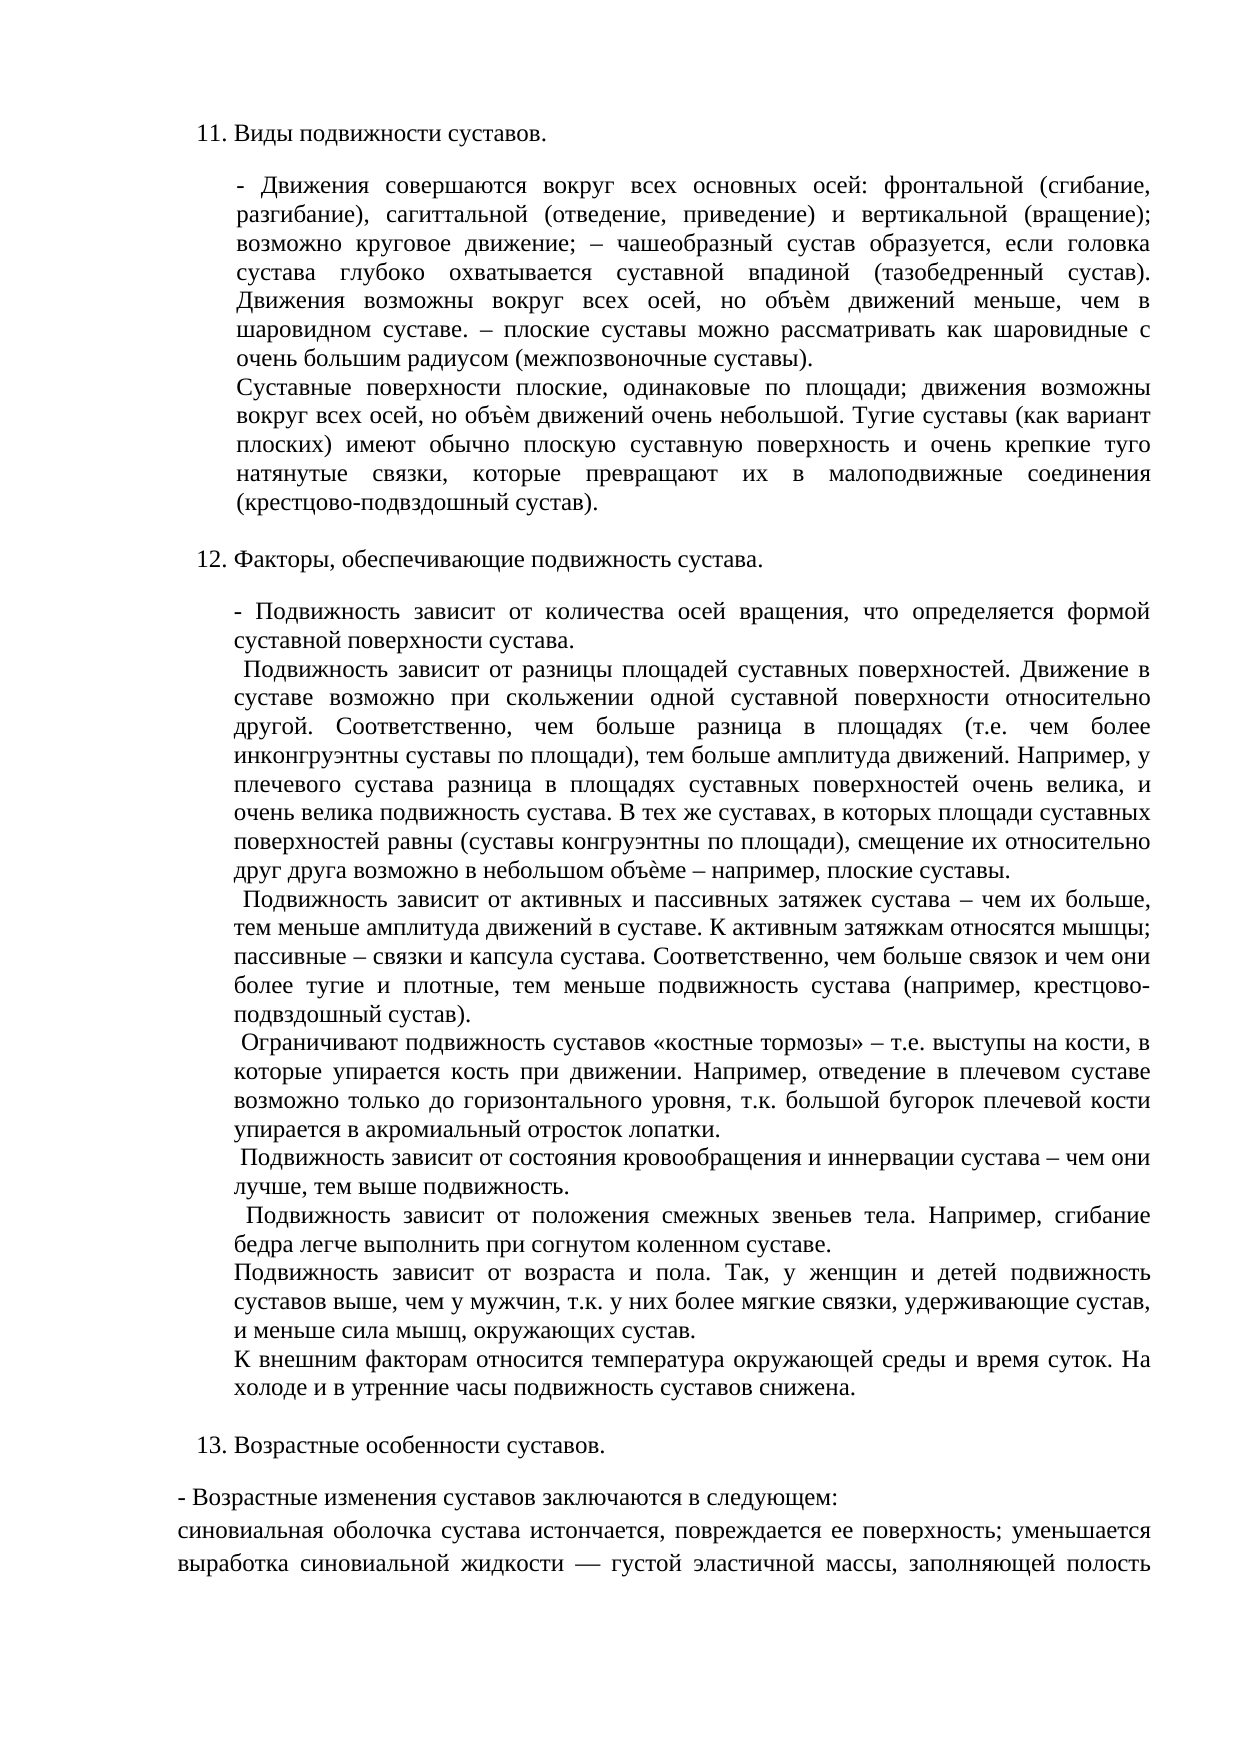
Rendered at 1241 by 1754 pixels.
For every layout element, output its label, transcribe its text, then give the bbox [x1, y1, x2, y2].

text - Подвижность зависит от количества осей вращения, что определяется формой суставной поверхности сустава. [233, 596, 1152, 654]
text К внешним факторам относится температура окружающей среды и время суток. На холоде и в утренние часы подвижность суставов снижена. [233, 1344, 1152, 1401]
list Виды подвижности суставов. [196, 118, 1152, 147]
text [177, 1515, 1152, 1577]
text Подвижность зависит от положения смежных звеньев тела. Например, сгибание бедра легче выполнить при согнутом коленном суставе. [233, 1200, 1152, 1257]
text Ограничивают подвижность суставов «костные тормозы» – т.е. выступы на кости, в которые упирается кость при движении. Например, отведение в плечевом суставе возможно только до горизонтального уровня, т.к. большой бугорок плечевой кости упирается в акромиальный отросток лопатки. [233, 1027, 1152, 1142]
text Суставные поверхности плоские, одинаковые по площади; движения возможны вокруг всех осей, но объѐм движений очень небольшой. Тугие суставы (как вариант плоских) имеют обычно плоскую суставную поверхность и очень крепкие туго натянутые связки, которые превращают их в малоподвижные соединения (крестцово-подвздошный сустав). [236, 372, 1152, 515]
text Подвижность зависит от возраста и пола. Так, у женщин и детей подвижность суставов выше, чем у мужчин, т.к. у них более мягкие связки, удерживающие сустав, и меньше сила мышц, окружающих сустав. [233, 1257, 1152, 1344]
text Подвижность зависит от разницы площадей суставных поверхностей. Движение в суставе возможно при скольжении одной суставной поверхности относительно другой. Соответственно, чем больше разница в площадях (т.е. чем более инконгруэнтны суставы по площади), тем больше амплитуда движений. Например, у плечевого сустава разница в площадях суставных поверхностей очень велика, и очень велика подвижность сустава. В тех же суставах, в которых площади суставных поверхностей равны (суставы конгруэнтны по площади), смещение их относительно друг друга возможно в небольшом объѐме – например, плоские суставы. [233, 654, 1152, 884]
text - Возрастные изменения суставов заключаются в следующем: [177, 1482, 1152, 1511]
list Возрастные особенности суставов. [196, 1430, 1152, 1459]
list Факторы, обеспечивающие подвижность сустава. [196, 544, 1152, 573]
text Подвижность зависит от состояния кровообращения и иннервации сустава – чем они лучше, тем выше подвижность. [233, 1142, 1152, 1200]
text - Движения совершаются вокруг всех основных осей: фронтальной (сгибание, разгибание), сагиттальной (отведение, приведение) и вертикальной (вращение); возможно круговое движение; – чашеобразный сустав образуется, если головка сустава глубоко охватывается суставной впадиной (тазобедренный сустав). Движения возможны вокруг всех осей, но объѐм движений меньше, чем в шаровидном суставе. – плоские суставы можно рассматривать как шаровидные с очень большим радиусом (межпозвоночные суставы). [236, 170, 1152, 372]
text Подвижность зависит от активных и пассивных затяжек сустава – чем их больше, тем меньше амплитуда движений в суставе. К активным затяжкам относятся мышцы; пассивные – связки и капсула сустава. Соответственно, чем больше связок и чем они более тугие и плотные, тем меньше подвижность сустава (например, крестцово-подвздошный сустав). [233, 884, 1152, 1027]
